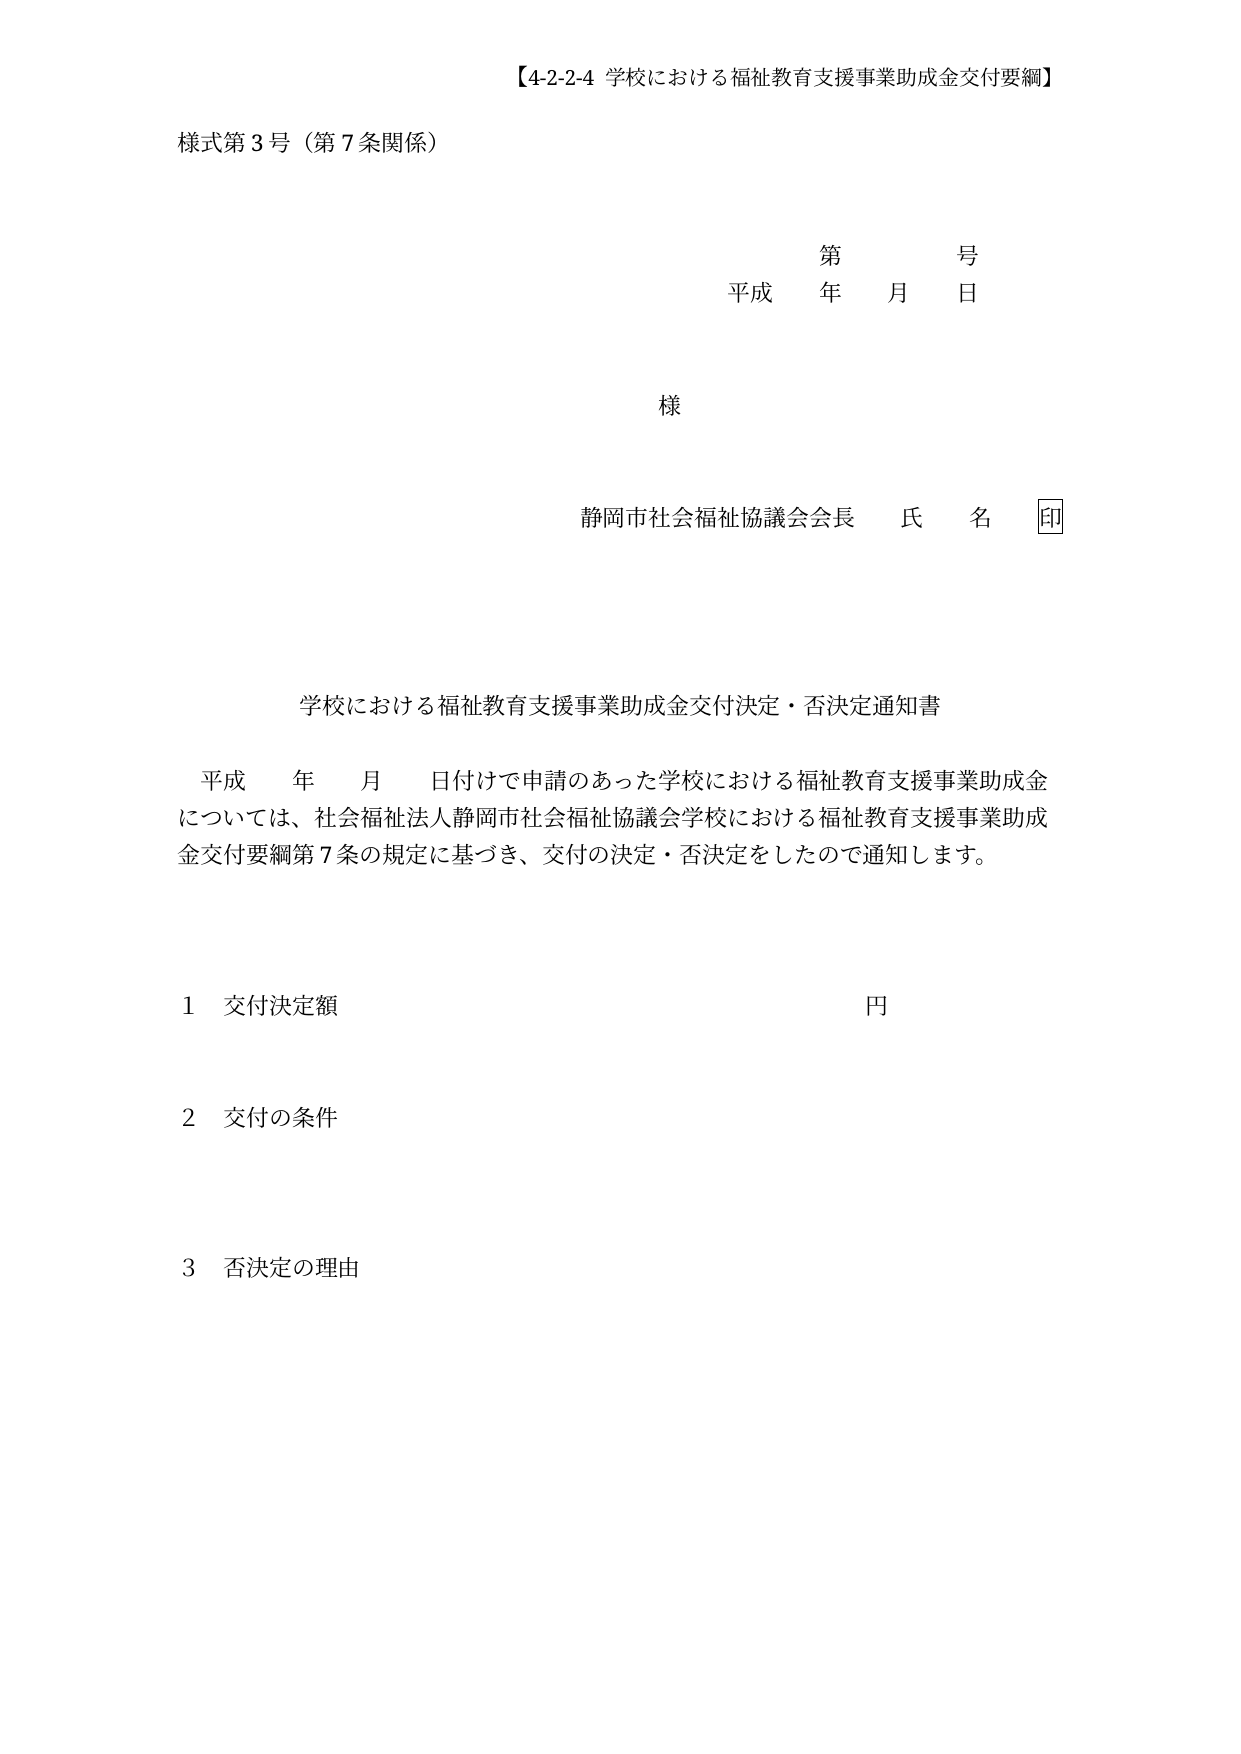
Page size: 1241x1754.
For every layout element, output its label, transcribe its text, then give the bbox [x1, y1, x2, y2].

text 様 [177, 385, 1063, 423]
text 第 号 [177, 235, 1063, 273]
text ２ 交付の条件 [177, 1098, 1063, 1135]
text 様式第3号（第7条関係） [177, 123, 1063, 160]
text 平成 年 月 日付けで申請のあった学校における福祉教育支援事業助成金については、社会福祉法人静岡市社会福祉協議会学校における福祉教育支援事業助成金交付要綱第7条の規定に基づき、交付の決定・否決定をしたので通知します。 [177, 760, 1063, 873]
text 静岡市社会福祉協議会会長 氏 名 印 [177, 498, 1063, 535]
text 学校における福祉教育支援事業助成金交付決定・否決定通知書 [177, 685, 1063, 723]
text ３ 否決定の理由 [177, 1248, 1063, 1285]
text 平成 年 月 日 [177, 273, 1063, 310]
text １ 交付決定額 円 [177, 985, 1063, 1023]
